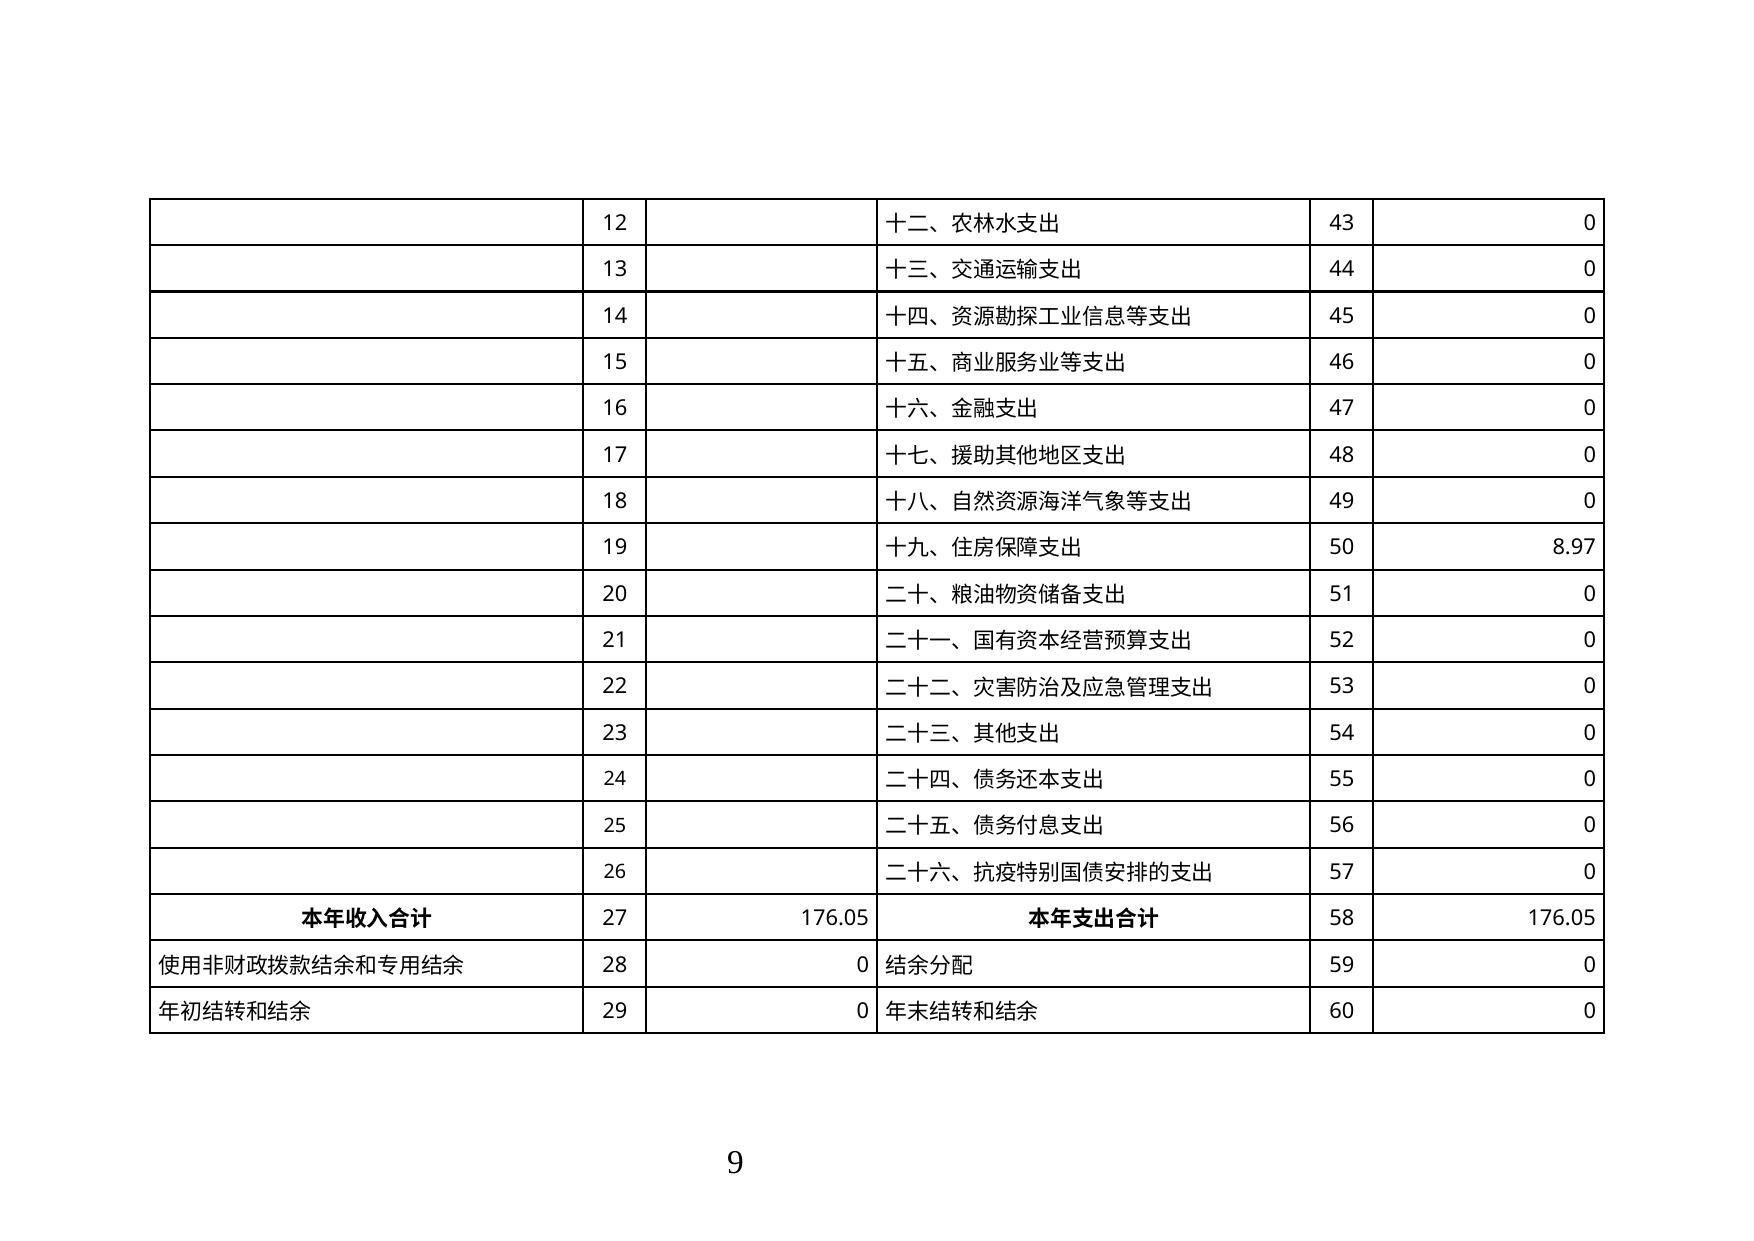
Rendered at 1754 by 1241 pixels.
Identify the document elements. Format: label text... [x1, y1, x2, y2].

table_cell 19 [584, 524, 645, 568]
table_cell 二十六、抗疫特别国债安排的支出 [878, 849, 1309, 893]
table_cell 0 [1374, 246, 1603, 290]
table_cell 14 [584, 293, 645, 337]
table_cell [151, 756, 582, 800]
table_cell 二十、粮油物资储备支出 [878, 571, 1309, 615]
table_cell 46 [1311, 339, 1372, 383]
table_cell 0 [1374, 200, 1603, 244]
table_cell 十五、商业服务业等支出 [878, 339, 1309, 383]
table_cell 25 [584, 802, 645, 847]
table_cell [647, 524, 876, 568]
table_cell 0 [1374, 988, 1603, 1032]
table_cell 59 [1311, 941, 1372, 986]
table_cell 47 [1311, 385, 1372, 429]
table_cell 0 [1374, 478, 1603, 522]
table_cell [151, 478, 582, 522]
table_cell 0 [1374, 663, 1603, 707]
table_cell 十九、住房保障支出 [878, 524, 1309, 568]
table_cell [151, 385, 582, 429]
table_cell 0 [1374, 293, 1603, 337]
table_cell 十三、交通运输支出 [878, 246, 1309, 290]
table_cell 0 [1374, 431, 1603, 476]
table_cell 结余分配 [878, 941, 1309, 986]
table_cell 20 [584, 571, 645, 615]
table_cell [647, 756, 876, 800]
table_cell 26 [584, 849, 645, 893]
table_cell 43 [1311, 200, 1372, 244]
table_cell [151, 339, 582, 383]
table_cell 27 [584, 895, 645, 939]
table_cell 52 [1311, 617, 1372, 661]
table_cell 24 [584, 756, 645, 800]
table_cell 0 [1374, 756, 1603, 800]
table_cell 18 [584, 478, 645, 522]
table_cell 16 [584, 385, 645, 429]
table_cell 0 [647, 988, 876, 1032]
table_cell 0 [1374, 802, 1603, 847]
table_cell 15 [584, 339, 645, 383]
table_cell [151, 849, 582, 893]
table_cell [151, 663, 582, 707]
table_cell 22 [584, 663, 645, 707]
table_cell 49 [1311, 478, 1372, 522]
table_cell 8.97 [1374, 524, 1603, 568]
table_cell 56 [1311, 802, 1372, 847]
table_cell 50 [1311, 524, 1372, 568]
table_cell 0 [647, 941, 876, 986]
table_cell 使用非财政拨款结余和专用结余 [151, 941, 582, 986]
table_cell 0 [1374, 385, 1603, 429]
table_cell 58 [1311, 895, 1372, 939]
table_cell [151, 293, 582, 337]
table_cell 23 [584, 710, 645, 754]
table_cell 年初结转和结余 [151, 988, 582, 1032]
table_cell 51 [1311, 571, 1372, 615]
table_cell 176.05 [647, 895, 876, 939]
table_cell 年末结转和结余 [878, 988, 1309, 1032]
table_cell 0 [1374, 571, 1603, 615]
table_cell [647, 802, 876, 847]
table_cell [647, 431, 876, 476]
table_cell [151, 524, 582, 568]
table_cell [151, 200, 582, 244]
table_cell 二十二、灾害防治及应急管理支出 [878, 663, 1309, 707]
table_cell 48 [1311, 431, 1372, 476]
table_cell 本年收入合计 [151, 895, 582, 939]
table_cell 十七、援助其他地区支出 [878, 431, 1309, 476]
table_cell [647, 293, 876, 337]
table_cell 本年支出合计 [878, 895, 1309, 939]
table_cell 60 [1311, 988, 1372, 1032]
table_cell 十八、自然资源海洋气象等支出 [878, 478, 1309, 522]
table_cell 17 [584, 431, 645, 476]
table_cell 二十四、债务还本支出 [878, 756, 1309, 800]
table_cell [151, 802, 582, 847]
table_cell [647, 478, 876, 522]
table_cell 0 [1374, 710, 1603, 754]
table_cell 55 [1311, 756, 1372, 800]
table_cell 0 [1374, 849, 1603, 893]
table_cell [151, 246, 582, 290]
table_cell 13 [584, 246, 645, 290]
table_cell 0 [1374, 941, 1603, 986]
table_cell 45 [1311, 293, 1372, 337]
table_cell 十四、资源勘探工业信息等支出 [878, 293, 1309, 337]
table_cell [647, 200, 876, 244]
table_cell [647, 246, 876, 290]
table_cell [151, 617, 582, 661]
table_cell 176.05 [1374, 895, 1603, 939]
table_cell 二十一、国有资本经营预算支出 [878, 617, 1309, 661]
table_cell [647, 385, 876, 429]
table_cell 29 [584, 988, 645, 1032]
table_cell 二十五、债务付息支出 [878, 802, 1309, 847]
table_cell 44 [1311, 246, 1372, 290]
table_cell 十二、农林水支出 [878, 200, 1309, 244]
table_cell 57 [1311, 849, 1372, 893]
table_cell 54 [1311, 710, 1372, 754]
table_cell [151, 571, 582, 615]
table_cell [647, 849, 876, 893]
table_cell [647, 710, 876, 754]
table_cell 21 [584, 617, 645, 661]
table_cell 0 [1374, 339, 1603, 383]
table_cell [647, 663, 876, 707]
table_cell [151, 431, 582, 476]
table_cell 十六、金融支出 [878, 385, 1309, 429]
table_cell 12 [584, 200, 645, 244]
table_cell [151, 710, 582, 754]
table_cell [647, 571, 876, 615]
table_cell 53 [1311, 663, 1372, 707]
table_cell [647, 617, 876, 661]
table_cell 28 [584, 941, 645, 986]
table_cell [647, 339, 876, 383]
table_cell 二十三、其他支出 [878, 710, 1309, 754]
table_cell 0 [1374, 617, 1603, 661]
